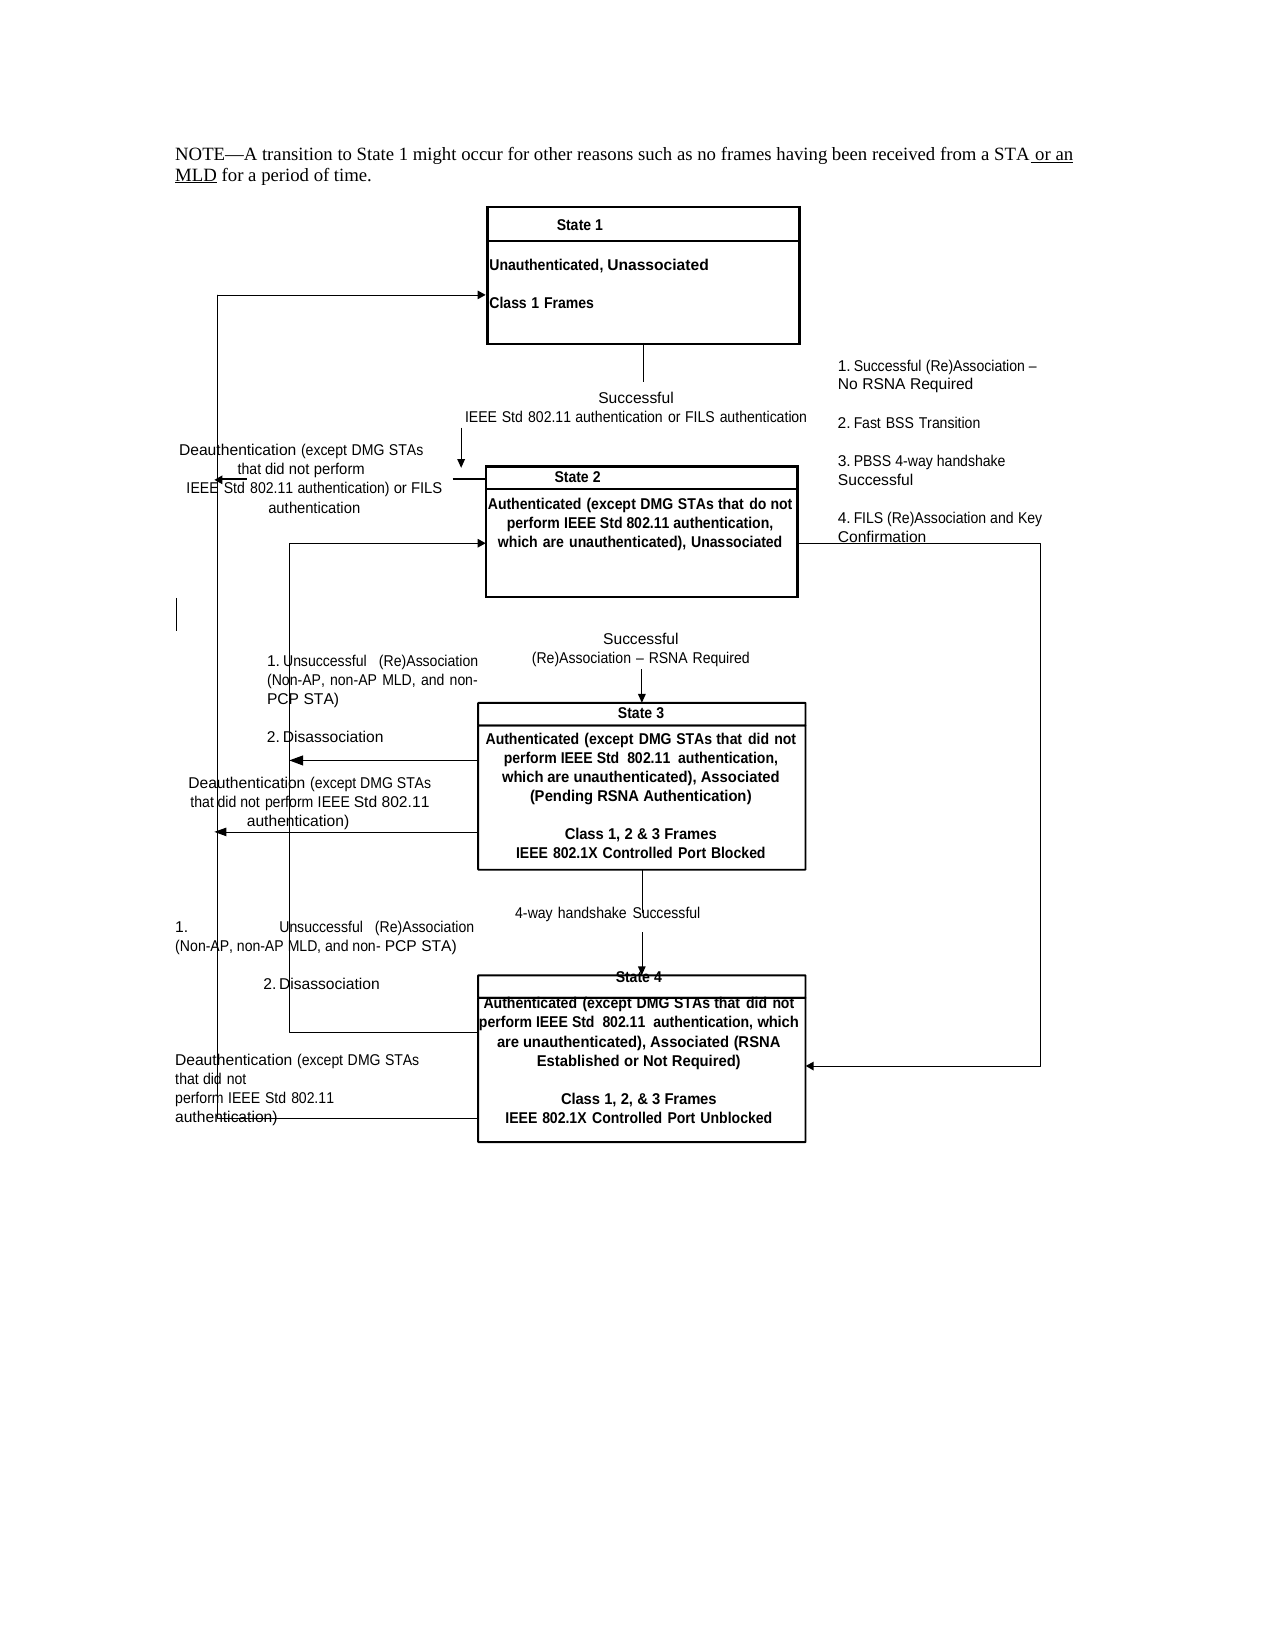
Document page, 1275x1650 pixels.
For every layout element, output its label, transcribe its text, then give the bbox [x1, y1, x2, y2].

text Successful [482, 633, 799, 648]
list PBSS 4-way handshake Successful [838, 452, 1010, 489]
list Unsuccessful (Re)Association (Non-AP, non-AP MLD, and non- PCP STA) [175, 918, 474, 955]
text IEEE 802.1X Controlled Port Unblocked [478, 1109, 799, 1127]
text perform IEEE Std 802.11 authentication) [175, 1089, 420, 1126]
text IEEE Std 802.11 authentication) or FILS authentication [175, 479, 453, 516]
text Authenticated (except DMG STAs that did not perform IEEE Std 802.11 authentication, which are unauthenticated), Associated (Pending RSNA Authentication) [482, 729, 799, 804]
text (Re)Association – RSNA Required [482, 649, 799, 667]
text Class 1, 2, & 3 Frames [478, 1089, 799, 1107]
text State 3 [482, 703, 799, 721]
text authentication) [175, 812, 421, 830]
list Fast BSS Transition [837, 413, 1100, 431]
list Disassociation [267, 728, 478, 746]
text Class 1, 2 & 3 Frames [482, 825, 799, 843]
text 4-way handshake Successful [478, 904, 737, 922]
text IEEE 802.1X Controlled Port Blocked [482, 844, 799, 862]
text Deauthentication (except DMG STAs that did not perform IEEE Std 802.11 [175, 774, 444, 811]
text IEEE Std 802.11 authentication or FILS authentication [457, 408, 814, 426]
text Successful [457, 388, 814, 407]
text Authenticated (except DMG STAs that did not perform IEEE Std 802.11 authentication, which are unauthenticated), Associated (RSNA Established or Not Required) [478, 994, 799, 1069]
list Unsuccessful (Re)Association (Non-AP, non-AP MLD, and non- PCP STA) [267, 651, 478, 707]
text Deauthentication (except DMG STAs that did not [175, 1051, 440, 1088]
list Successful (Re)Association – No RSNA Required [838, 356, 1042, 393]
text State 4 [478, 968, 799, 986]
text NOTE—A transition to State 1 might occur for other reasons such as no frames having been received from a STA or an MLD for a period of time. [175, 144, 1100, 185]
list Disassociation [263, 975, 474, 993]
list FILS (Re)Association and Key Confirmation [838, 509, 1048, 546]
text Deauthentication (except DMG STAs that did not perform [175, 441, 427, 478]
